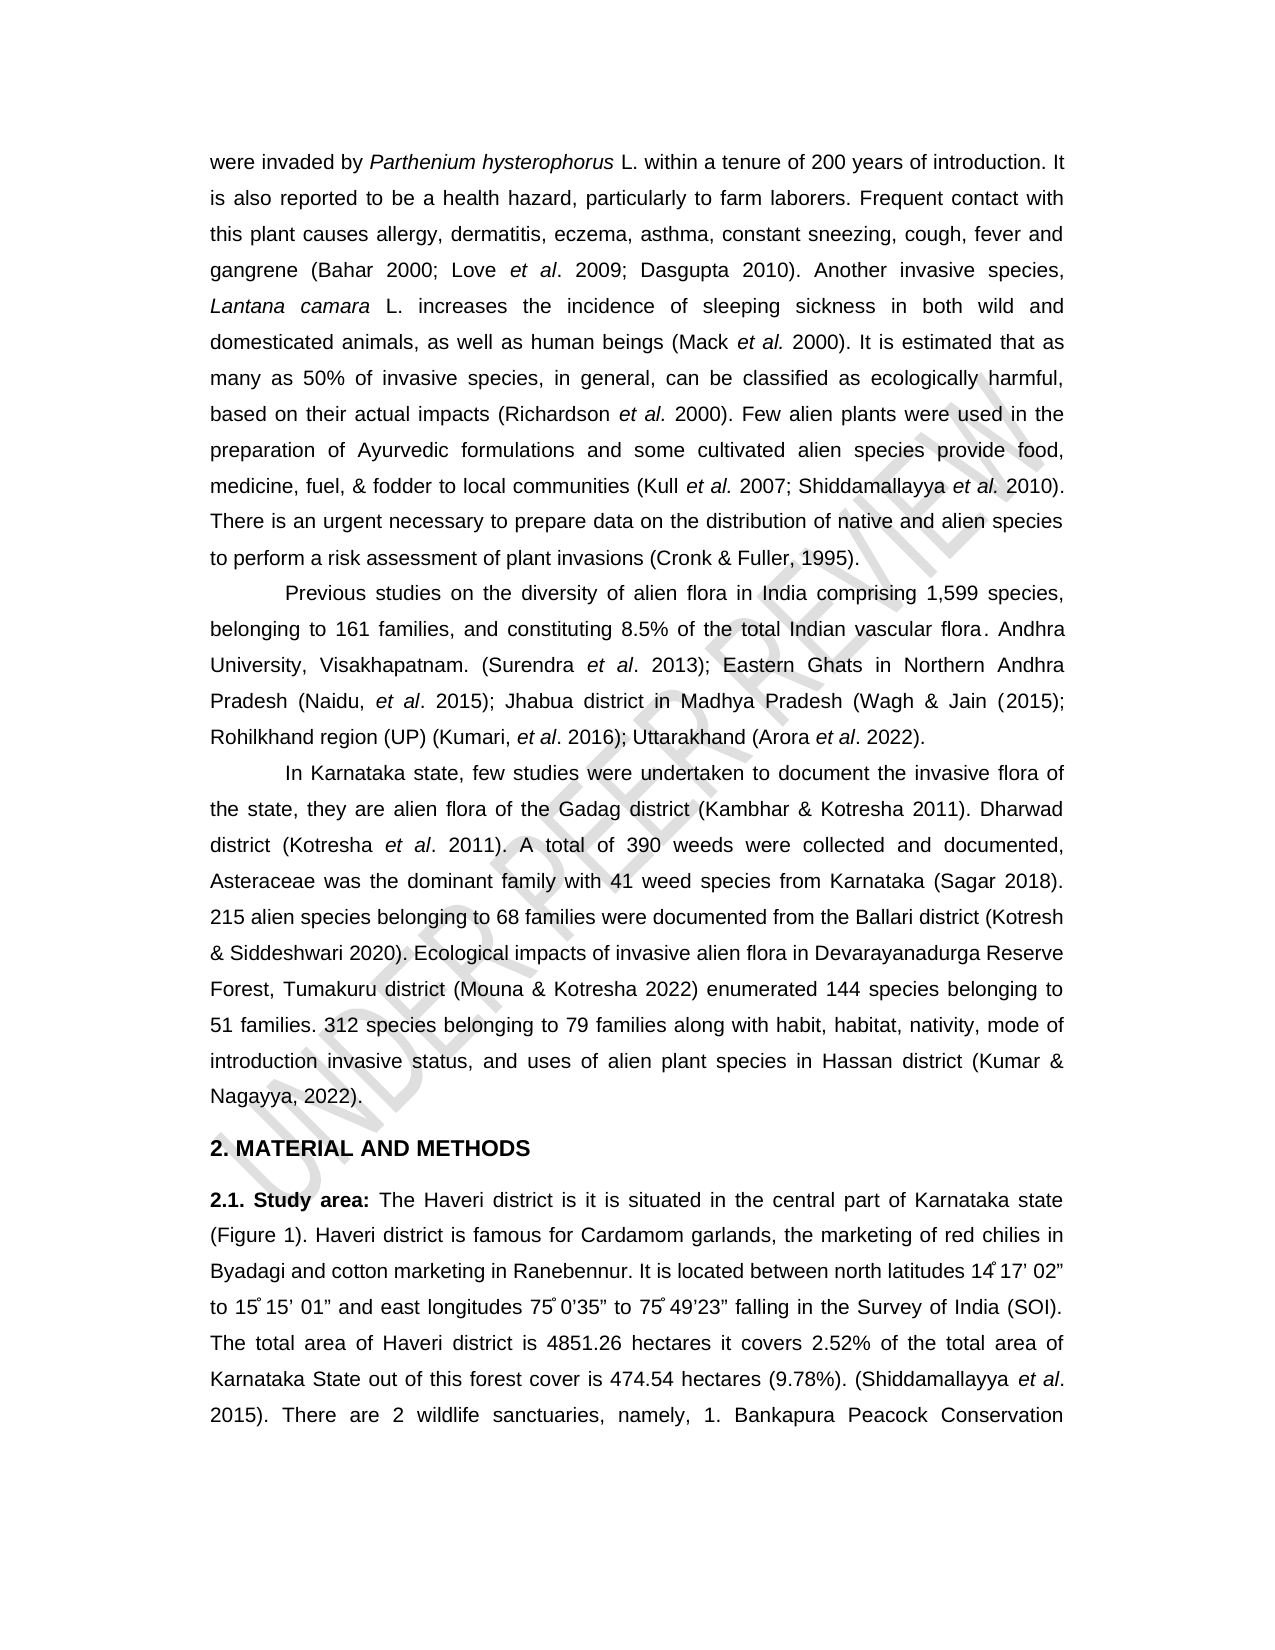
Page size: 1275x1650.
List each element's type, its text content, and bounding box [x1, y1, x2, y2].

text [210, 150, 1065, 569]
text 2. material and methods [210, 1135, 1065, 1161]
text In Karnataka state, few studies were undertaken to document the invasive flora of the state, they are alien flora of the Gadag district (Kambhar & Kotresha 2011). Dharwad district (Kotresha et al. 2011). A total of 390 weeds were collected and documented, Asteraceae was the dominant family with 41 weed species from Karnataka (Sagar 2018). 215 alien species belonging to 68 families were documented from the Ballari district (Kotresh & Siddeshwari 2020). Ecological impacts of invasive alien flora in Devarayanadurga Reserve Forest, Tumakuru district (Mouna & Kotresha 2022) enumerated 144 species belonging to 51 families. 312 species belonging to 79 families along with habit, habitat, nativity, mode of introduction invasive status, and uses of alien plant species in Hassan district (Kumar & Nagayya, 2022). [210, 761, 1065, 1108]
text Previous studies on the diversity of alien flora in India comprising 1,599 species, belonging to 161 families, and constituting 8.5% of the total Indian vascular flora. Andhra University, Visakhapatnam. (Surendra et al. 2013); Eastern Ghats in Northern Andhra Pradesh (Naidu, et al. 2015); Jhabua district in Madhya Pradesh (Wagh & Jain (2015); Rohilkhand region (UP) (Kumari, et al. 2016); Uttarakhand (Arora et al. 2022). [210, 581, 1065, 749]
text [210, 1187, 1065, 1427]
